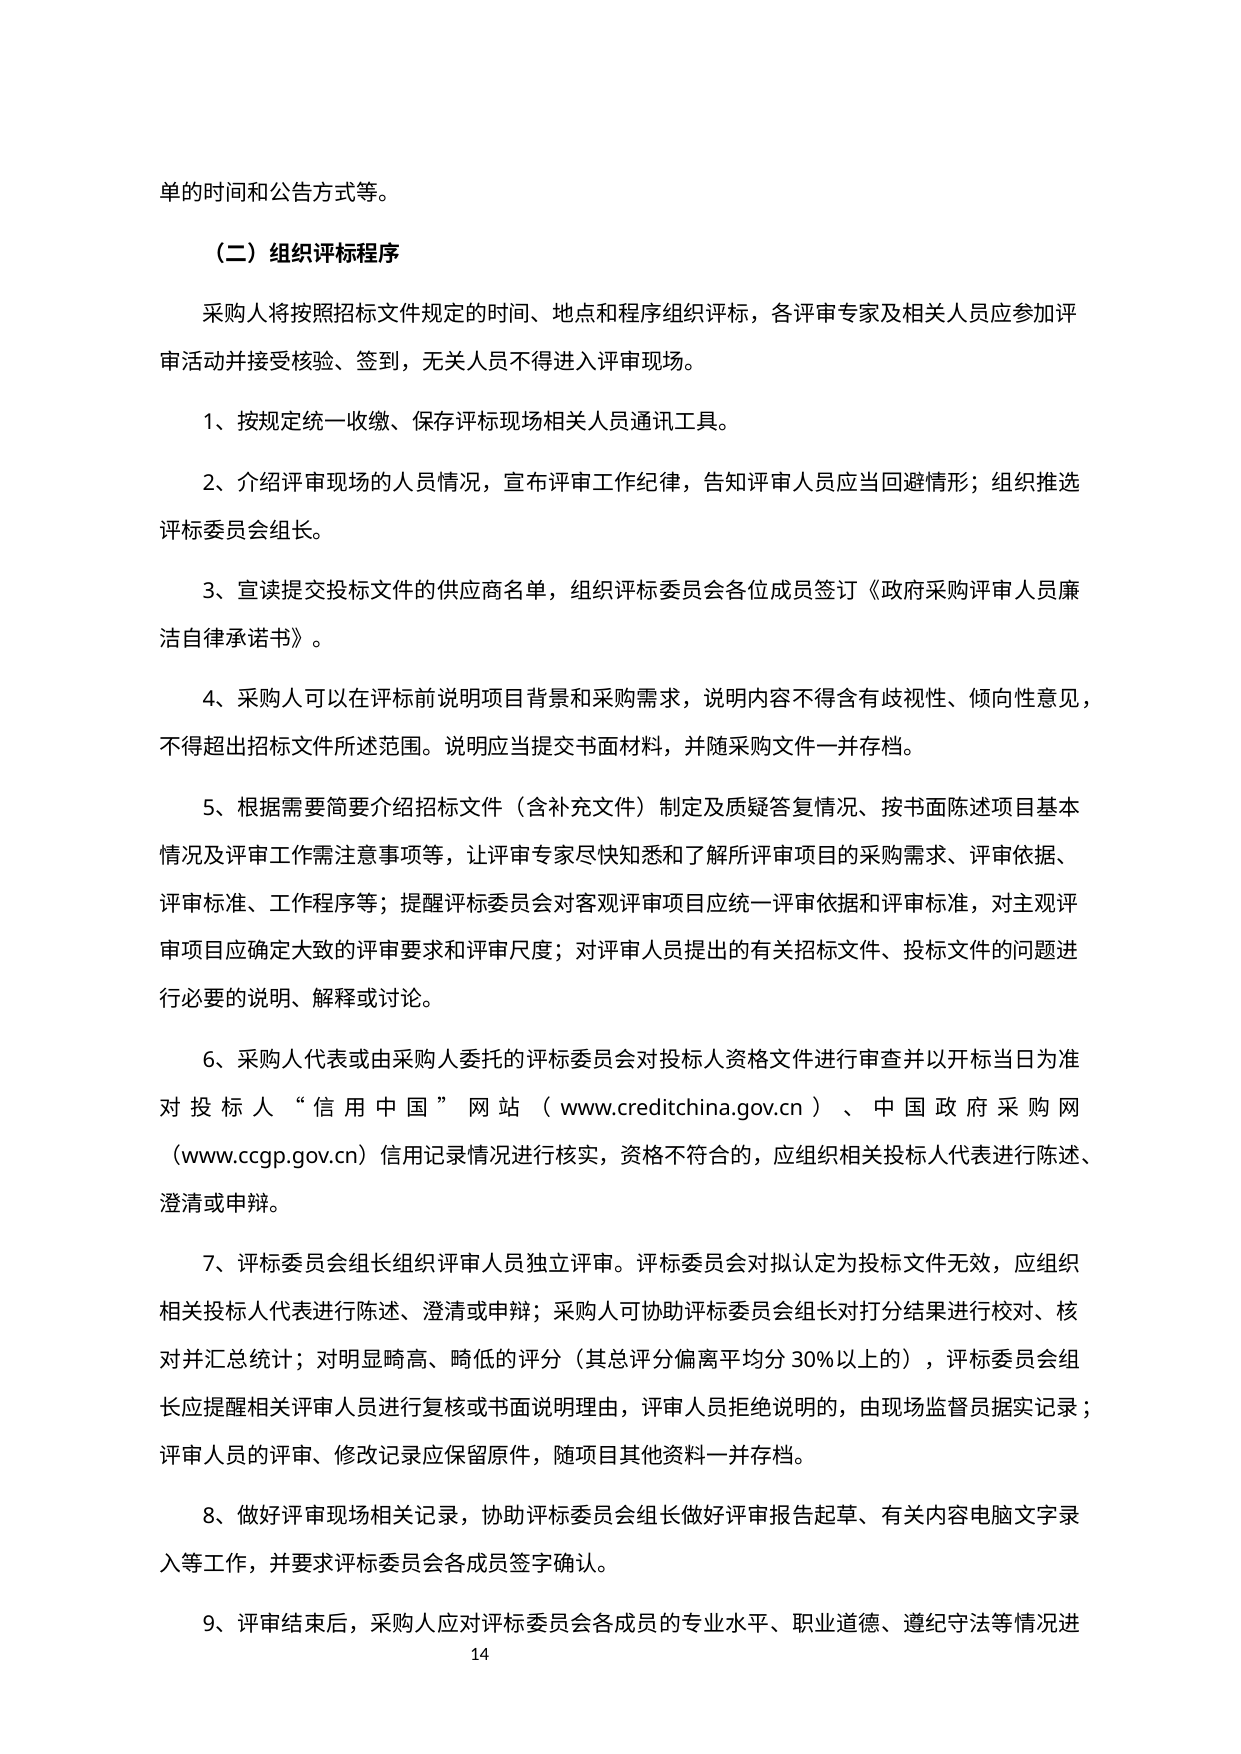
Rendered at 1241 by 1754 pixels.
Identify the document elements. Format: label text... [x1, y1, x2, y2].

text 1、按规定统一收缴、保存评标现场相关人员通讯工具。 [159, 391, 1081, 439]
text 采购人将按照招标文件规定的时间、地点和程序组织评标，各评审专家及相关人员应参加评审活动并接受核验、签到，无关人员不得进入评审现场。 [159, 283, 1081, 379]
text 3、宣读提交投标文件的供应商名单，组织评标委员会各位成员签订《政府采购评审人员廉洁自律承诺书》。 [159, 560, 1081, 656]
text 6、采购人代表或由采购人委托的评标委员会对投标人资格文件进行审查并以开标当日为准对投标人“信用中国”网站（www.creditchina.gov.cn）、中国政府采购网（www.ccgp.gov.cn）信用记录情况进行核实，资格不符合的，应组织相关投标人代表进行陈述、澄清或申辩。 [159, 1029, 1081, 1221]
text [159, 1593, 1081, 1641]
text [159, 162, 1081, 210]
text 7、评标委员会组长组织评审人员独立评审。评标委员会对拟认定为投标文件无效，应组织相关投标人代表进行陈述、澄清或申辩；采购人可协助评标委员会组长对打分结果进行校对、核对并汇总统计；对明显畸高、畸低的评分（其总评分偏离平均分30%以上的），评标委员会组长应提醒相关评审人员进行复核或书面说明理由，评审人员拒绝说明的，由现场监督员据实记录；评审人员的评审、修改记录应保留原件，随项目其他资料一并存档。 [159, 1233, 1081, 1473]
text 5、根据需要简要介绍招标文件（含补充文件）制定及质疑答复情况、按书面陈述项目基本情况及评审工作需注意事项等，让评审专家尽快知悉和了解所评审项目的采购需求、评审依据、评审标准、工作程序等；提醒评标委员会对客观评审项目应统一评审依据和评审标准，对主观评审项目应确定大致的评审要求和评审尺度；对评审人员提出的有关招标文件、投标文件的问题进行必要的说明、解释或讨论。 [159, 777, 1081, 1016]
text 4、采购人可以在评标前说明项目背景和采购需求，说明内容不得含有歧视性、倾向性意见，不得超出招标文件所述范围。说明应当提交书面材料，并随采购文件一并存档。 [159, 668, 1081, 764]
text （二）组织评标程序 [159, 223, 1081, 271]
text 2、介绍评审现场的人员情况，宣布评审工作纪律，告知评审人员应当回避情形；组织推选评标委员会组长。 [159, 452, 1081, 548]
text 8、做好评审现场相关记录，协助评标委员会组长做好评审报告起草、有关内容电脑文字录入等工作，并要求评标委员会各成员签字确认。 [159, 1485, 1081, 1581]
